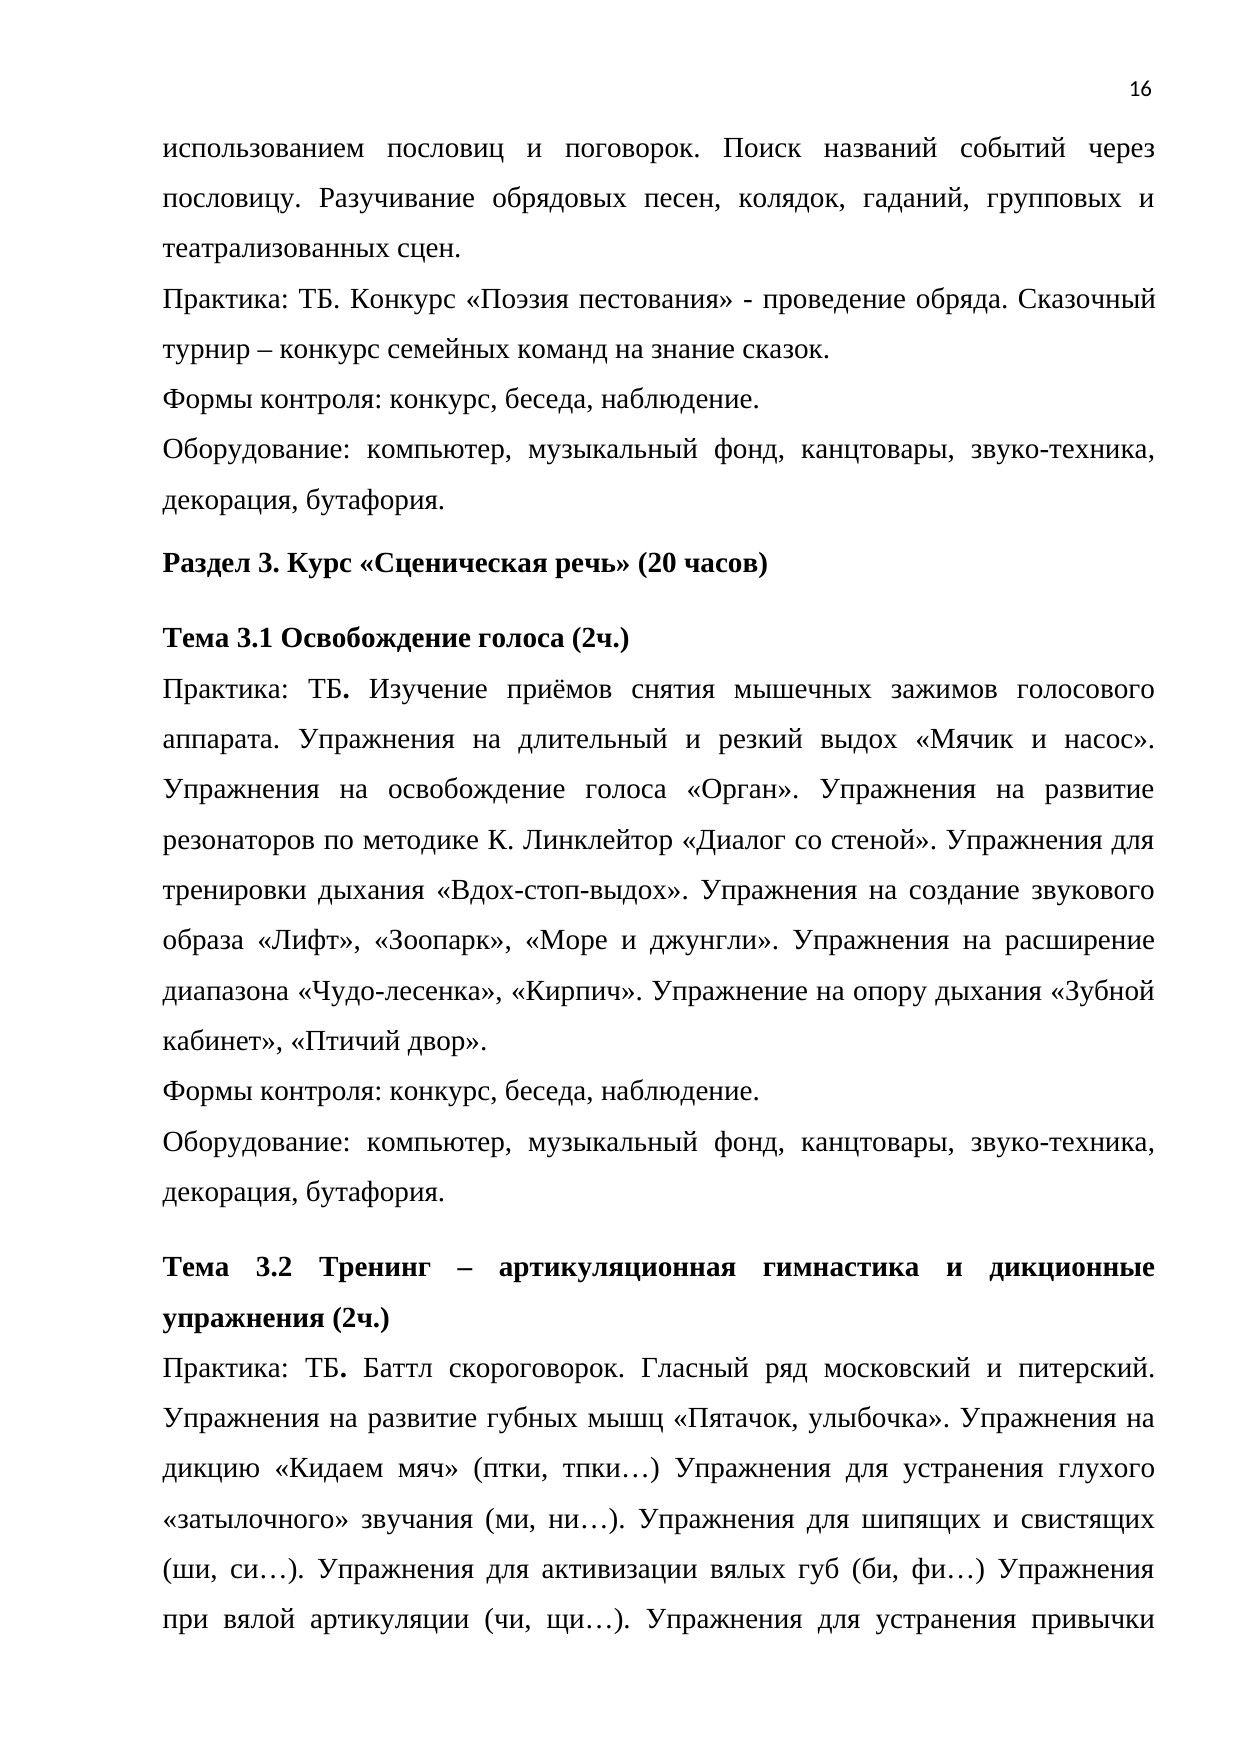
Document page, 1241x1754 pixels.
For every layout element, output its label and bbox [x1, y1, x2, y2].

table_cell [151, 130, 1167, 545]
table_cell [151, 545, 1167, 1635]
